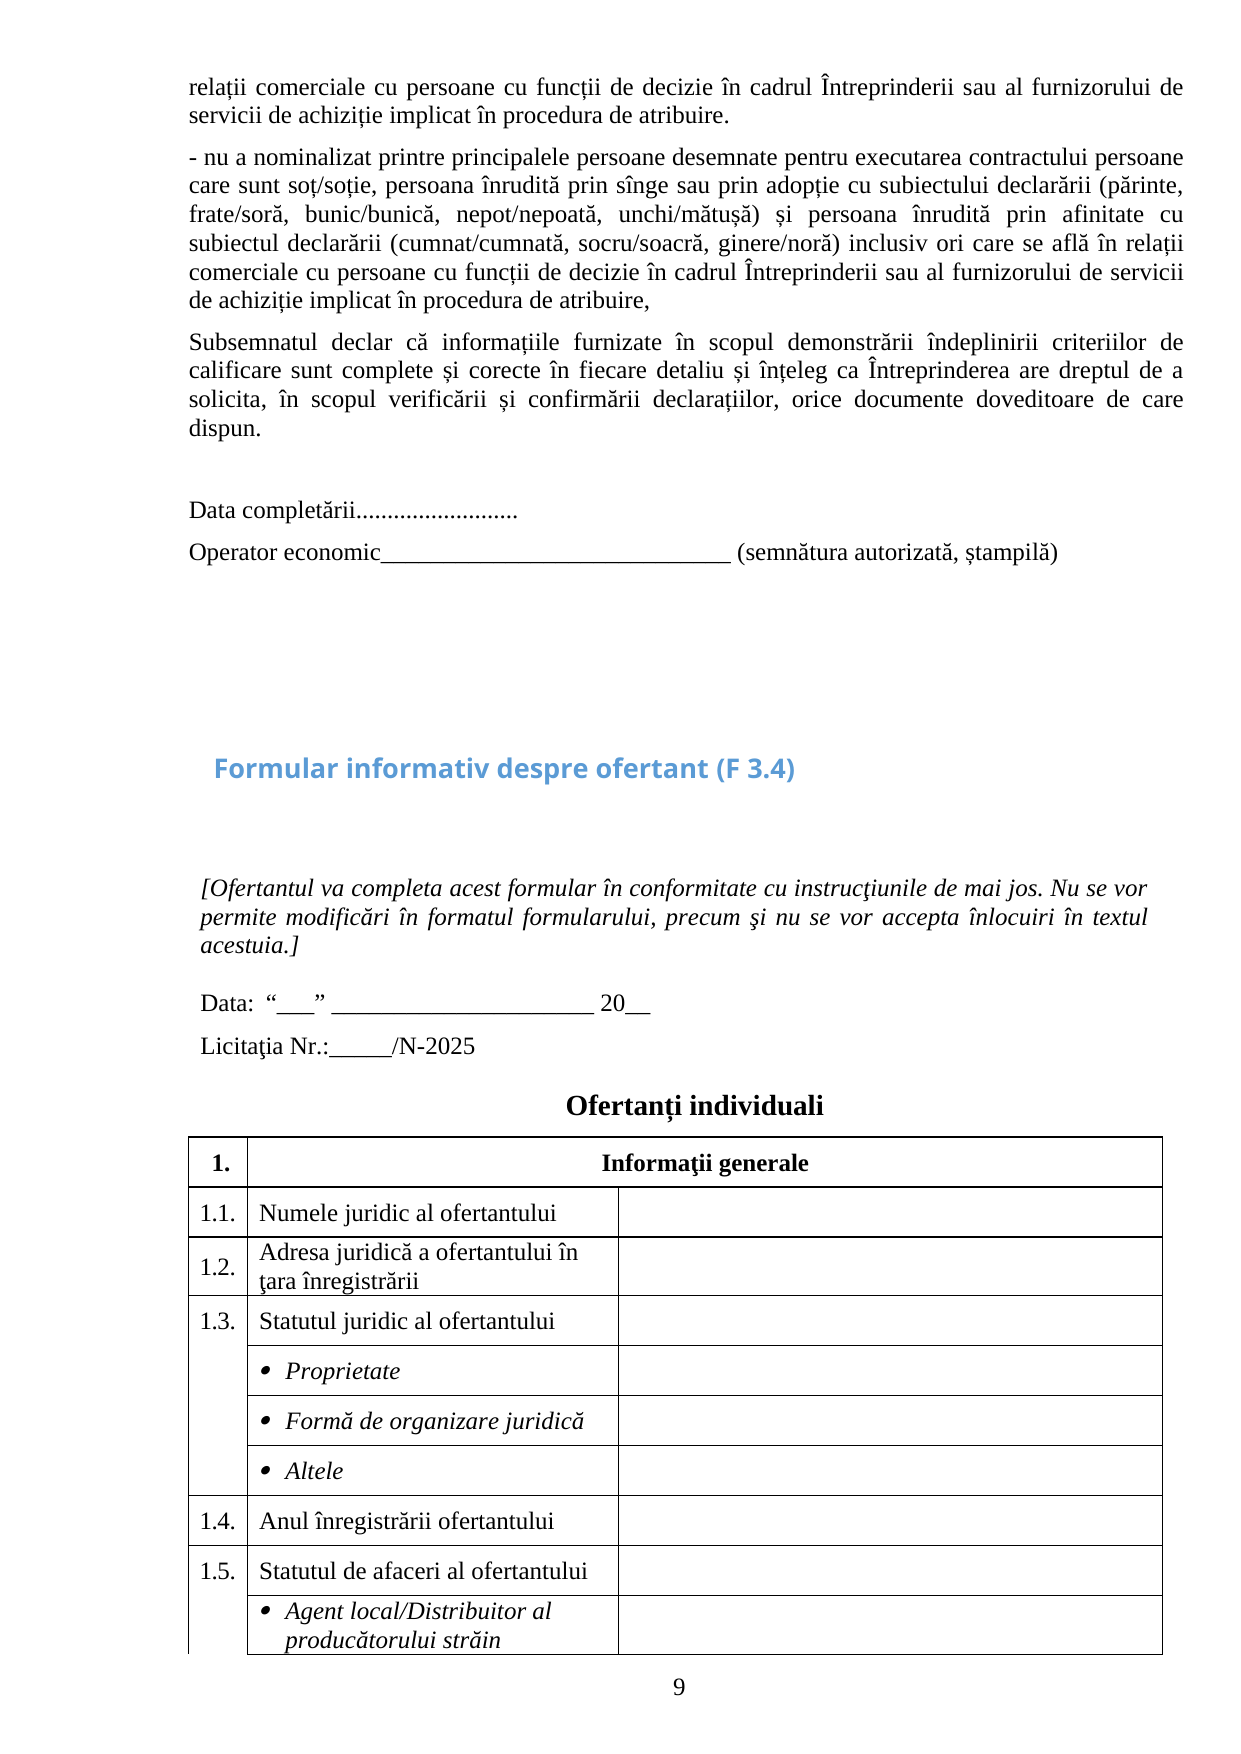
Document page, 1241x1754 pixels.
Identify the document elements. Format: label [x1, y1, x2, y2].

table_cell [177, 59, 1196, 1654]
